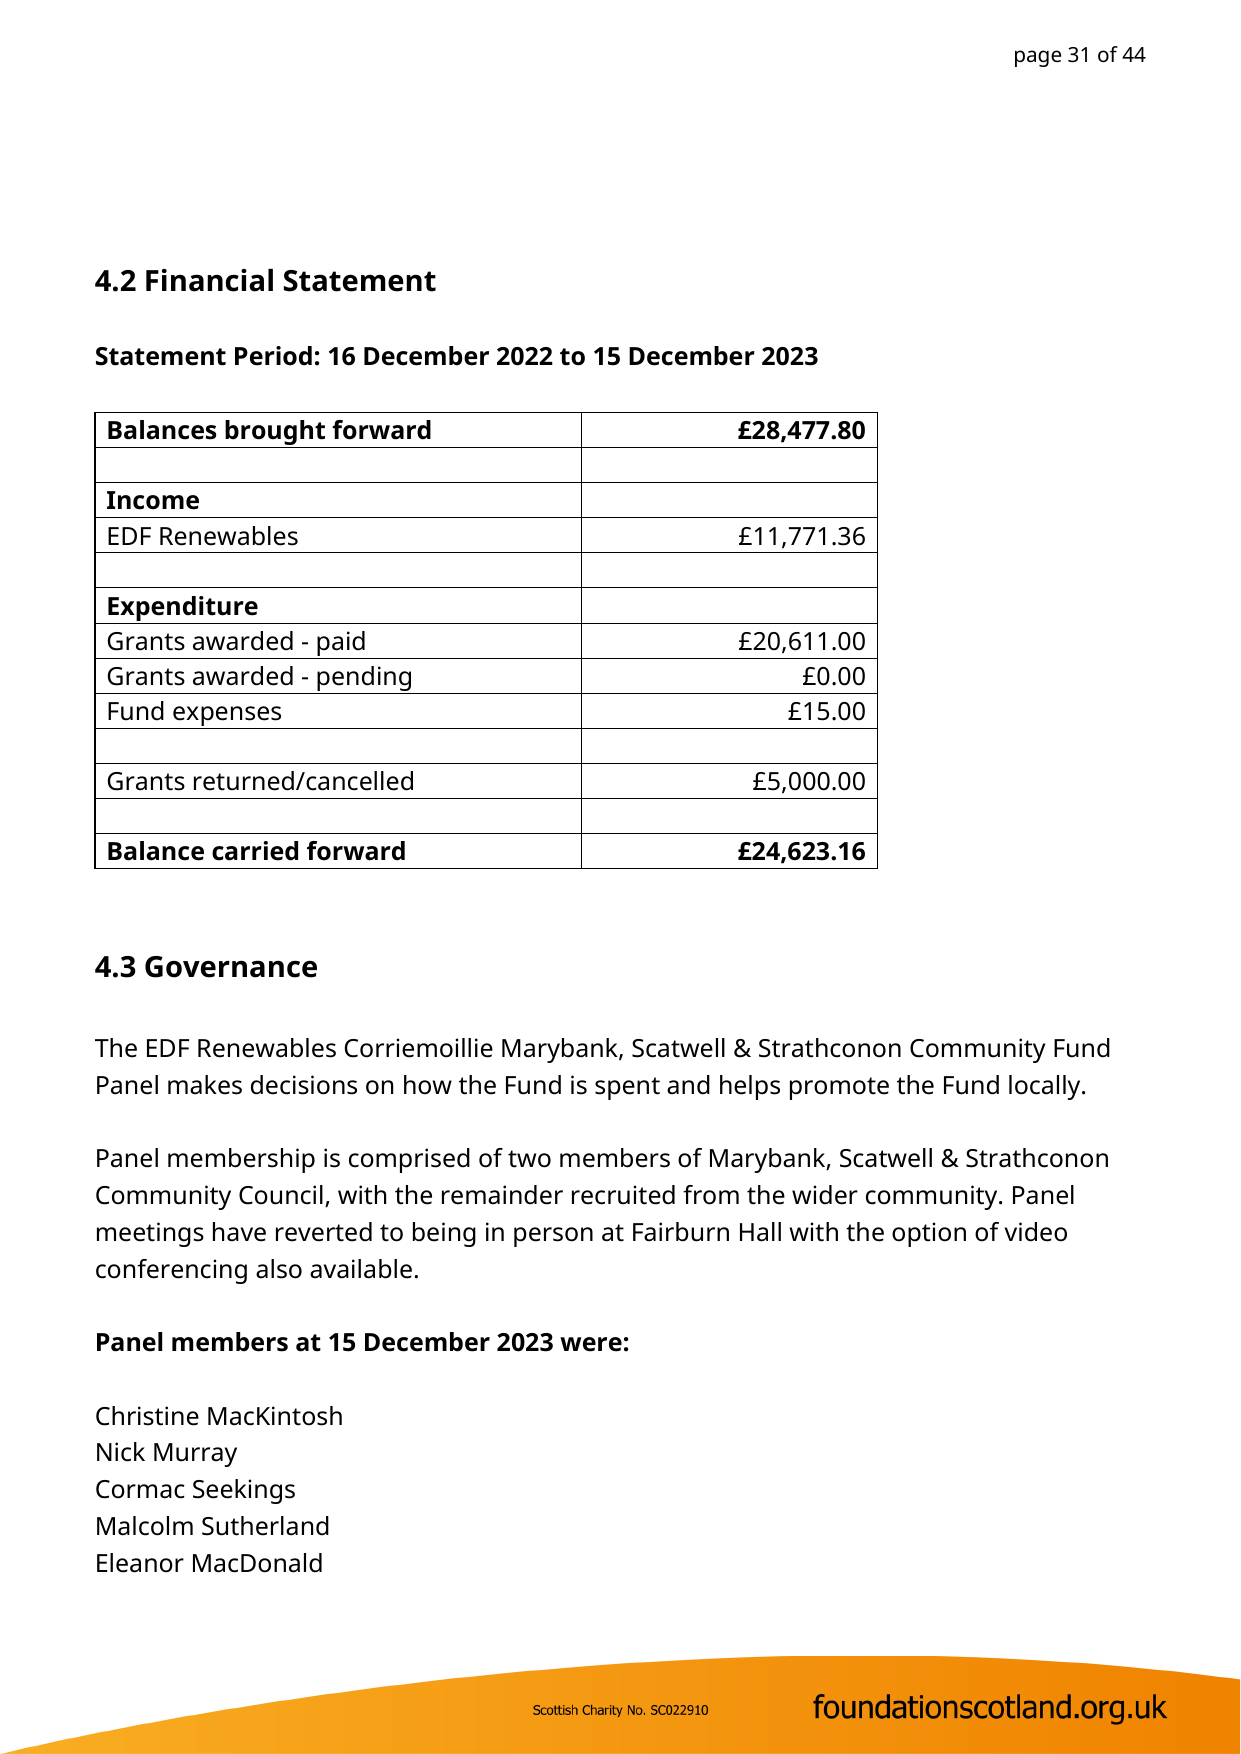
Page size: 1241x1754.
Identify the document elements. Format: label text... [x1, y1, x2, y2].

table_cell Income [96, 483, 581, 517]
table_cell £15.00 [582, 694, 877, 728]
table_cell Grants awarded - pending [96, 659, 581, 693]
table_cell [582, 729, 877, 763]
text 4.3 Governance [94, 946, 1146, 986]
table_cell £5,000.00 [582, 764, 877, 798]
text Nick Murray [94, 1435, 1121, 1469]
picture [0, 1656, 1241, 1754]
table_cell [582, 553, 877, 587]
table_cell [96, 729, 581, 763]
table_cell [96, 799, 581, 833]
table_cell [582, 799, 877, 833]
table_cell [582, 588, 877, 622]
text Panel members at 15 December 2023 were: [94, 1325, 1121, 1359]
table_cell EDF Renewables [96, 518, 581, 552]
text 4.2 Financial Statement [94, 260, 1146, 300]
text The EDF Renewables Corriemoillie Marybank, Scatwell & Strathconon Community Fund Panel makes decisions on how the Fund is spent and helps promote the Fund locally. [94, 1031, 1121, 1101]
table_cell Fund expenses [96, 694, 581, 728]
text Statement Period: 16 December 2022 to 15 December 2023 [94, 334, 1146, 373]
table_cell £11,771.36 [582, 518, 877, 552]
table_cell Balance carried forward [96, 834, 581, 868]
table_cell £20,611.00 [582, 624, 877, 657]
table_header £28,477.80 [582, 413, 877, 447]
table_cell £24,623.16 [582, 834, 877, 868]
text Eleanor MacDonald [94, 1545, 1121, 1579]
table_cell Grants returned/cancelled [96, 764, 581, 798]
text Malcolm Sutherland [94, 1509, 1121, 1543]
table_cell [582, 483, 877, 517]
text Cormac Seekings [94, 1472, 1121, 1506]
table_header Balances brought forward [96, 413, 581, 447]
text Panel membership is comprised of two members of Marybank, Scatwell & Strathconon Community Council, with the remainder recruited from the wider community. Panel meetings have reverted to being in person at Fairburn Hall with the option of video conferencing also available. [94, 1141, 1121, 1285]
table_cell Grants awarded - paid [96, 624, 581, 657]
table_cell [96, 448, 581, 482]
table_cell Expenditure [96, 588, 581, 622]
table_cell £0.00 [582, 659, 877, 693]
table_cell [96, 553, 581, 587]
text Christine MacKintosh [94, 1398, 1121, 1432]
table_cell [582, 448, 877, 482]
